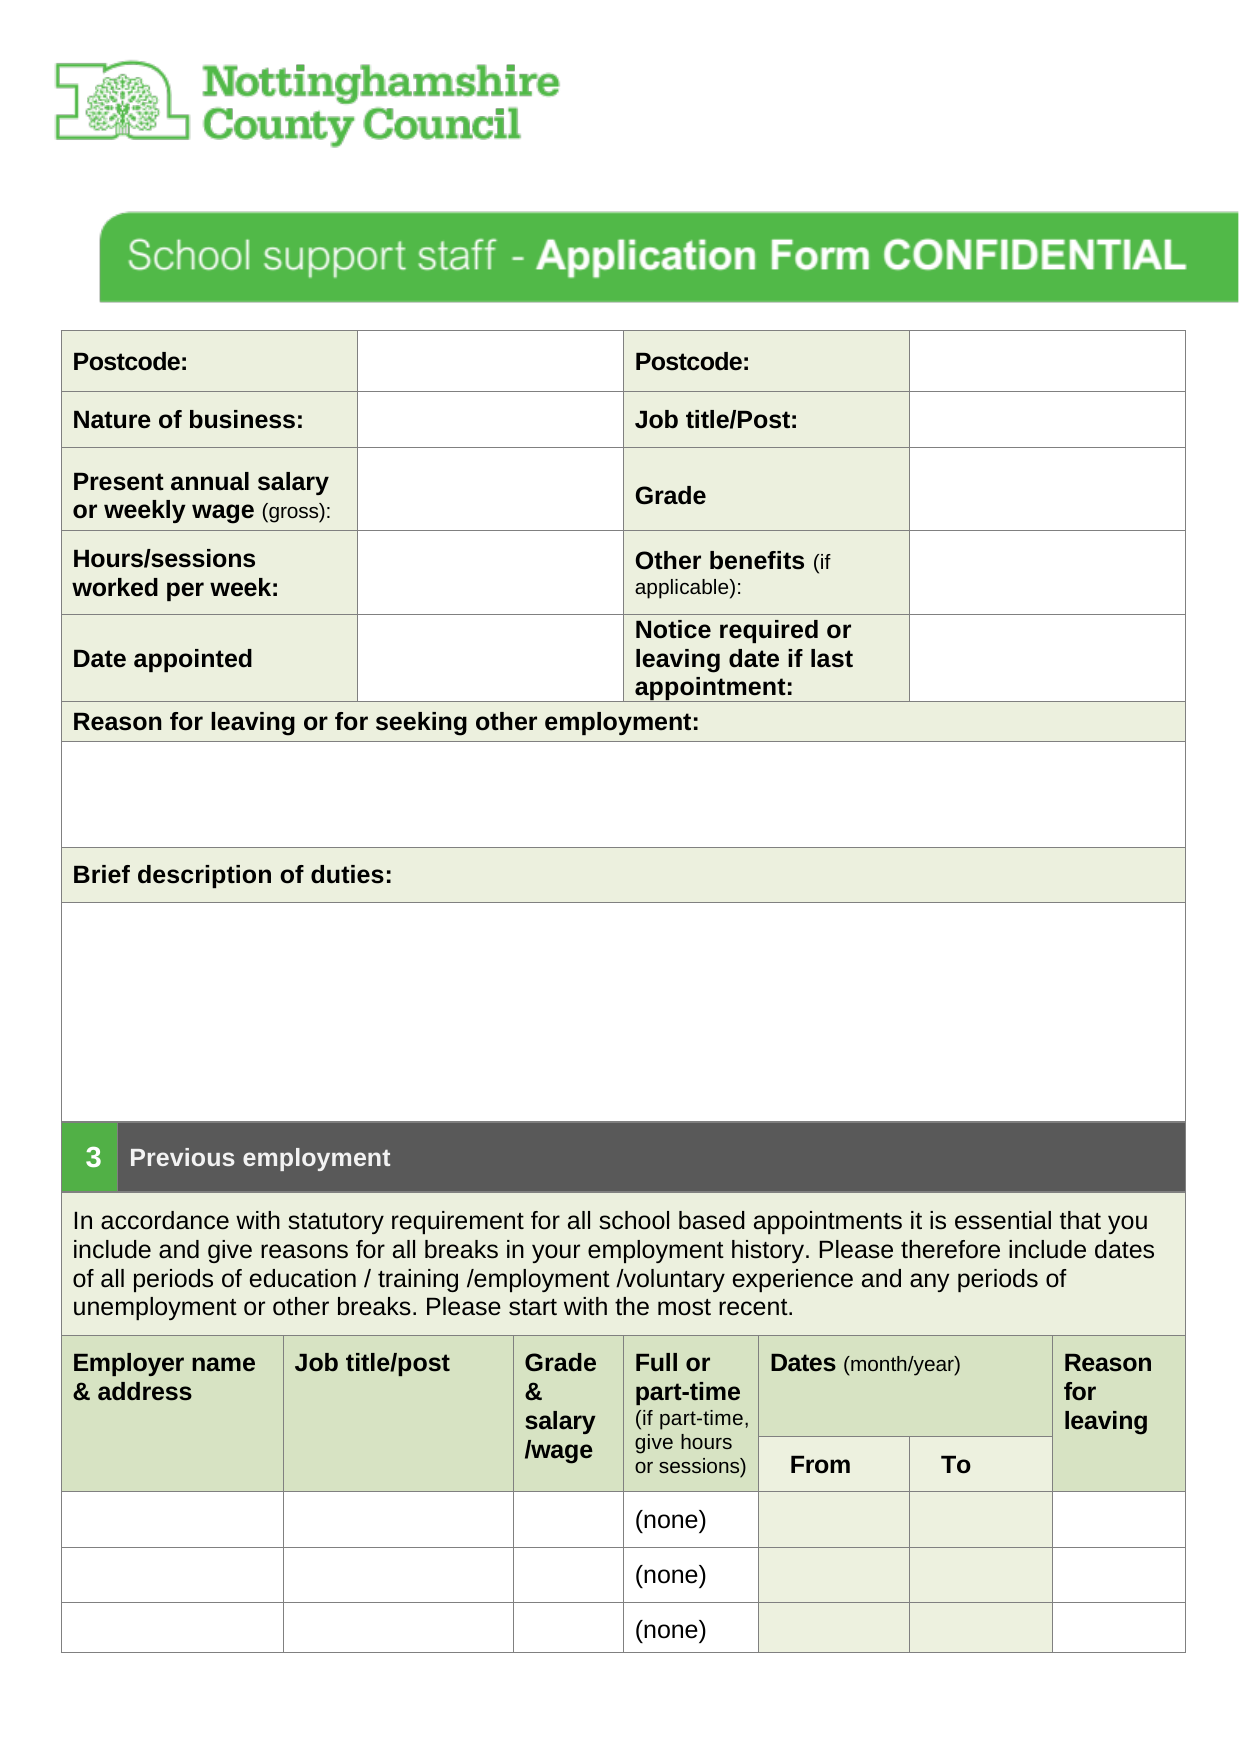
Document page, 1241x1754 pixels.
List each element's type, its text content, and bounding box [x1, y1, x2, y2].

table_cell [910, 448, 1185, 530]
table_cell [62, 742, 1185, 847]
table_cell [1053, 1548, 1185, 1602]
table_cell [1053, 1492, 1185, 1547]
table_cell Postcode: [624, 331, 909, 391]
table_cell [910, 1492, 1052, 1547]
table_cell Previous employment [118, 1123, 1185, 1191]
table_cell Present annual salary or weekly wage (gross): [62, 448, 357, 530]
table_cell [759, 1603, 909, 1652]
table_cell 3 [62, 1123, 117, 1191]
table_cell [759, 1492, 909, 1547]
table_cell [624, 1492, 758, 1547]
table_cell [358, 615, 623, 701]
table_cell Employer name & address [62, 1336, 283, 1491]
table_cell [358, 392, 623, 447]
table_cell [62, 1603, 283, 1652]
table_cell Nature of business: [62, 392, 357, 447]
table_cell Postcode: [62, 331, 357, 391]
table_cell [910, 531, 1185, 614]
table_cell [358, 448, 623, 530]
table_cell [514, 1492, 623, 1547]
table_cell [910, 392, 1185, 447]
table_cell [910, 1548, 1052, 1602]
table_cell Hours/sessions worked per week: [62, 531, 357, 614]
table_cell Job title/post [284, 1336, 513, 1491]
table_cell Dates (month/year) [759, 1336, 1052, 1436]
table_cell [358, 331, 623, 391]
table_cell [1053, 1603, 1185, 1652]
table_cell Brief description of duties: [62, 848, 1185, 902]
table_cell [910, 331, 1185, 391]
table_cell [284, 1548, 513, 1602]
table_cell Other benefits (if applicable): [624, 531, 909, 614]
table_cell Reason for leaving or for seeking other employment: [62, 702, 1185, 741]
table_cell Job title/Post: [624, 392, 909, 447]
table_cell Date appointed [62, 615, 357, 701]
table_cell [62, 903, 1185, 1121]
table_cell Grade [624, 448, 909, 530]
table_cell [759, 1548, 909, 1602]
table_cell [358, 531, 623, 614]
table_cell Grade & salary /wage [514, 1336, 623, 1491]
table_cell [62, 1548, 283, 1602]
table_cell Reason for leaving [1053, 1336, 1185, 1491]
table_cell [514, 1548, 623, 1602]
table_cell [284, 1603, 513, 1652]
table_cell [910, 1603, 1052, 1652]
table_cell Notice required or leaving date if last appointment: [624, 615, 909, 701]
table_cell [624, 1603, 758, 1652]
table_cell [284, 1492, 513, 1547]
table_cell [514, 1603, 623, 1652]
table_cell In accordance with statutory requirement for all school based appointments it is essential that you include and give reasons for all breaks in your employment history. Please therefore include dates of all periods of education / training /employment /voluntary experience and any periods of unemployment or other breaks. Please start with the most recent. [62, 1193, 1185, 1335]
table_cell Full or part-time (if part-time, give hours or sessions) [624, 1336, 758, 1491]
table_cell [910, 615, 1185, 701]
table_cell From [759, 1437, 909, 1491]
table_cell [624, 1548, 758, 1602]
table_cell To [910, 1437, 1052, 1491]
table_cell [62, 1492, 283, 1547]
